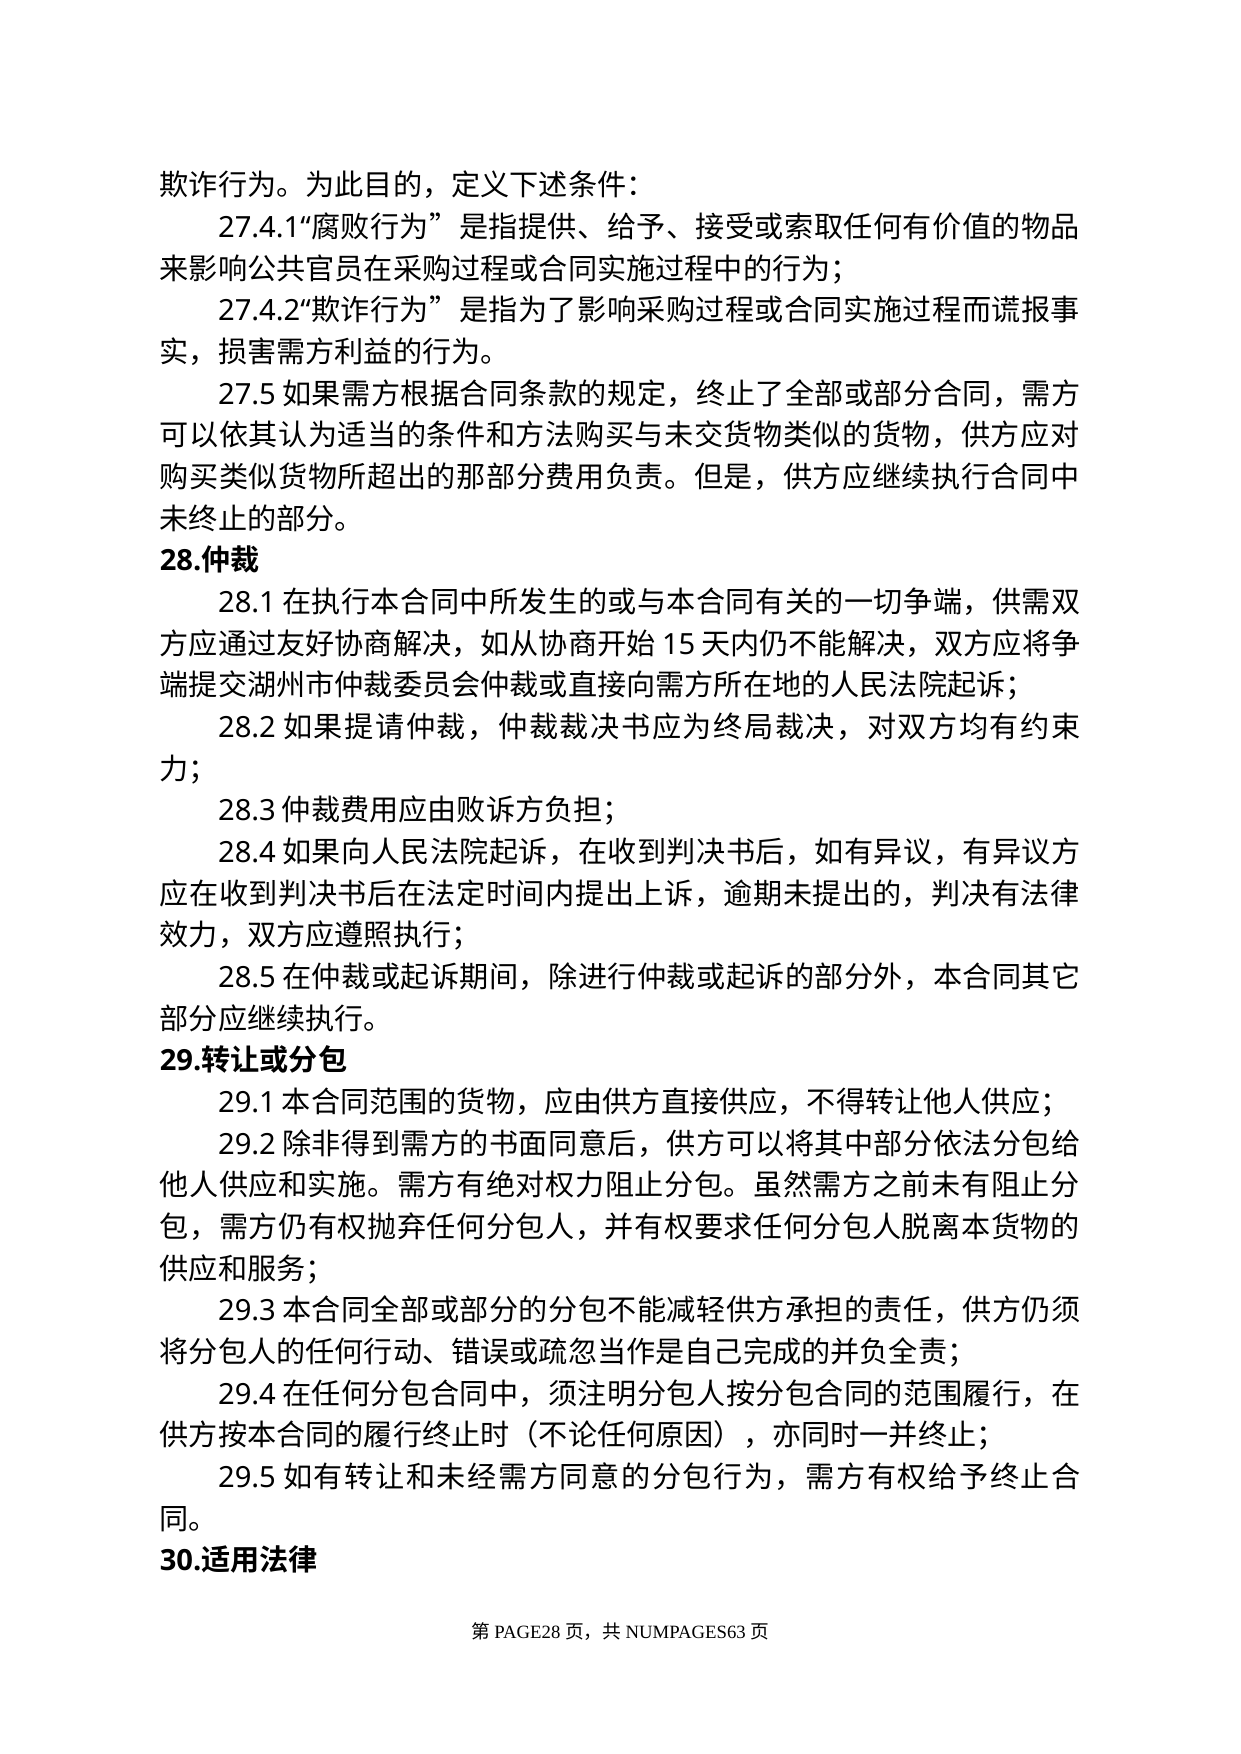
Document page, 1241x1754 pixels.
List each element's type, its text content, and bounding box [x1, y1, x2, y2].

text 27.4.1“腐败行为”是指提供、给予、接受或索取任何有价值的物品来影响公共官员在采购过程或合同实施过程中的行为； [159, 204, 1081, 287]
text 27.4.2“欺诈行为”是指为了影响采购过程或合同实施过程而谎报事实，损害需方利益的行为。 [159, 287, 1081, 371]
text 28.4如果向人民法院起诉，在收到判决书后，如有异议，有异议方应在收到判决书后在法定时间内提出上诉，逾期未提出的，判决有法律效力，双方应遵照执行； [159, 829, 1081, 954]
text 29.1本合同范围的货物，应由供方直接供应，不得转让他人供应； [159, 1079, 1081, 1121]
text 29.3本合同全部或部分的分包不能减轻供方承担的责任，供方仍须将分包人的任何行动、错误或疏忽当作是自己完成的并负全责； [159, 1287, 1081, 1371]
text 30.适用法律 [159, 1537, 1081, 1579]
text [159, 162, 1081, 204]
text 29.5如有转让和未经需方同意的分包行为，需方有权给予终止合同。 [159, 1454, 1081, 1537]
text 28.仲裁 [159, 537, 1081, 579]
text 28.1在执行本合同中所发生的或与本合同有关的一切争端，供需双方应通过友好协商解决，如从协商开始15天内仍不能解决，双方应将争端提交湖州市仲裁委员会仲裁或直接向需方所在地的人民法院起诉； [159, 579, 1081, 704]
text 29.2除非得到需方的书面同意后，供方可以将其中部分依法分包给他人供应和实施。需方有绝对权力阻止分包。虽然需方之前未有阻止分包，需方仍有权抛弃任何分包人，并有权要求任何分包人脱离本货物的供应和服务； [159, 1121, 1081, 1287]
text 28.2如果提请仲裁，仲裁裁决书应为终局裁决，对双方均有约束力； [159, 704, 1081, 787]
text 29.转让或分包 [159, 1037, 1081, 1079]
text 28.5在仲裁或起诉期间，除进行仲裁或起诉的部分外，本合同其它部分应继续执行。 [159, 954, 1081, 1037]
text 29.4在任何分包合同中，须注明分包人按分包合同的范围履行，在供方按本合同的履行终止时（不论任何原因），亦同时一并终止； [159, 1371, 1081, 1454]
text 28.3仲裁费用应由败诉方负担； [159, 787, 1081, 829]
text 27.5如果需方根据合同条款的规定，终止了全部或部分合同，需方可以依其认为适当的条件和方法购买与未交货物类似的货物，供方应对购买类似货物所超出的那部分费用负责。但是，供方应继续执行合同中未终止的部分。 [159, 371, 1081, 537]
